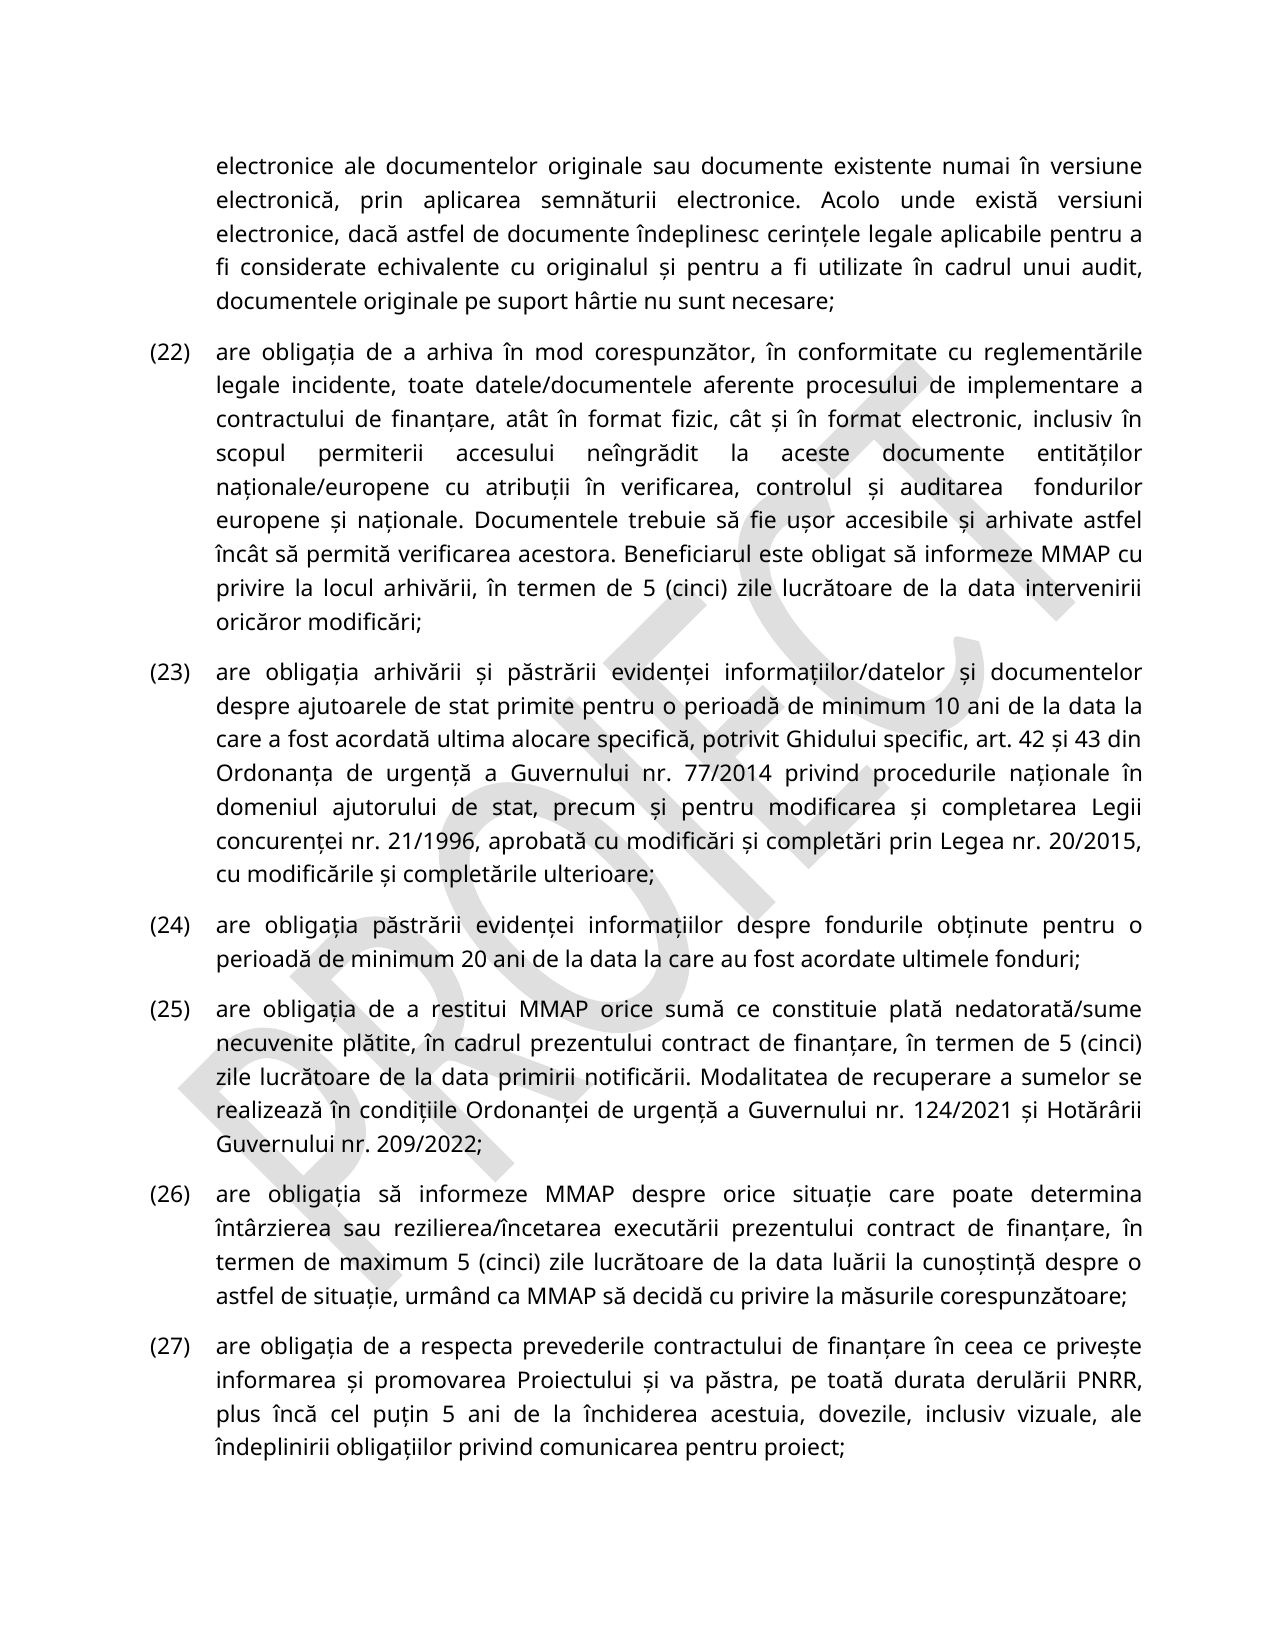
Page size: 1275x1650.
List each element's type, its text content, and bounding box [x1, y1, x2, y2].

list are obligația de a arhiva în mod corespunzător, în conformitate cu reglementările legale incidente, toate datele/documentele aferente procesului de implementare a contractului de finanțare, atât în format fizic, cât și în format electronic, inclusiv în scopul permiterii accesului neîngrădit la aceste documente entităților naționale/europene cu atribuții în verificarea, controlul și auditarea fondurilor europene și naționale. Documentele trebuie să fie ușor accesibile și arhivate astfel încât să permită verificarea acestora. Beneficiarul este obligat să informeze MMAP cu privire la locul arhivării, în termen de 5 (cinci) zile lucrătoare de la data intervenirii oricăror modificări; [150, 335, 1144, 637]
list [150, 150, 1144, 316]
list are obligația de a restitui MMAP orice sumă ce constituie plată nedatorată/sume necuvenite plătite, în cadrul prezentului contract de finanțare, în termen de 5 (cinci) zile lucrătoare de la data primirii notificării. Modalitatea de recuperare a sumelor se realizează în condițiile Ordonanței de urgență a Guvernului nr. 124/2021 și Hotărârii Guvernului nr. 209/2022; [150, 993, 1144, 1159]
list are obligația de a respecta prevederile contractului de finanțare în ceea ce privește informarea și promovarea Proiectului și va păstra, pe toată durata derulării PNRR, plus încă cel puțin 5 ani de la închiderea acestuia, dovezile, inclusiv vizuale, ale îndeplinirii obligațiilor privind comunicarea pentru proiect; [150, 1330, 1144, 1462]
list are obligația păstrării evidenței informațiilor despre fondurile obținute pentru o perioadă de minimum 20 ani de la data la care au fost acordate ultimele fonduri; [150, 909, 1144, 974]
list are obligația arhivării și păstrării evidenței informațiilor/datelor și documentelor despre ajutoarele de stat primite pentru o perioadă de minimum 10 ani de la data la care a fost acordată ultima alocare specifică, potrivit Ghidului specific, art. 42 și 43 din Ordonanța de urgență a Guvernului nr. 77/2014 privind procedurile naționale în domeniul ajutorului de stat, precum și pentru modificarea și completarea Legii concurenței nr. 21/1996, aprobată cu modificări și completări prin Legea nr. 20/2015, cu modificările și completările ulterioare; [150, 656, 1144, 889]
list are obligația să informeze MMAP despre orice situație care poate determina întârzierea sau rezilierea/încetarea executării prezentului contract de finanțare, în termen de maximum 5 (cinci) zile lucrătoare de la data luării la cunoștință despre o astfel de situație, urmând ca MMAP să decidă cu privire la măsurile corespunzătoare; [150, 1178, 1144, 1311]
